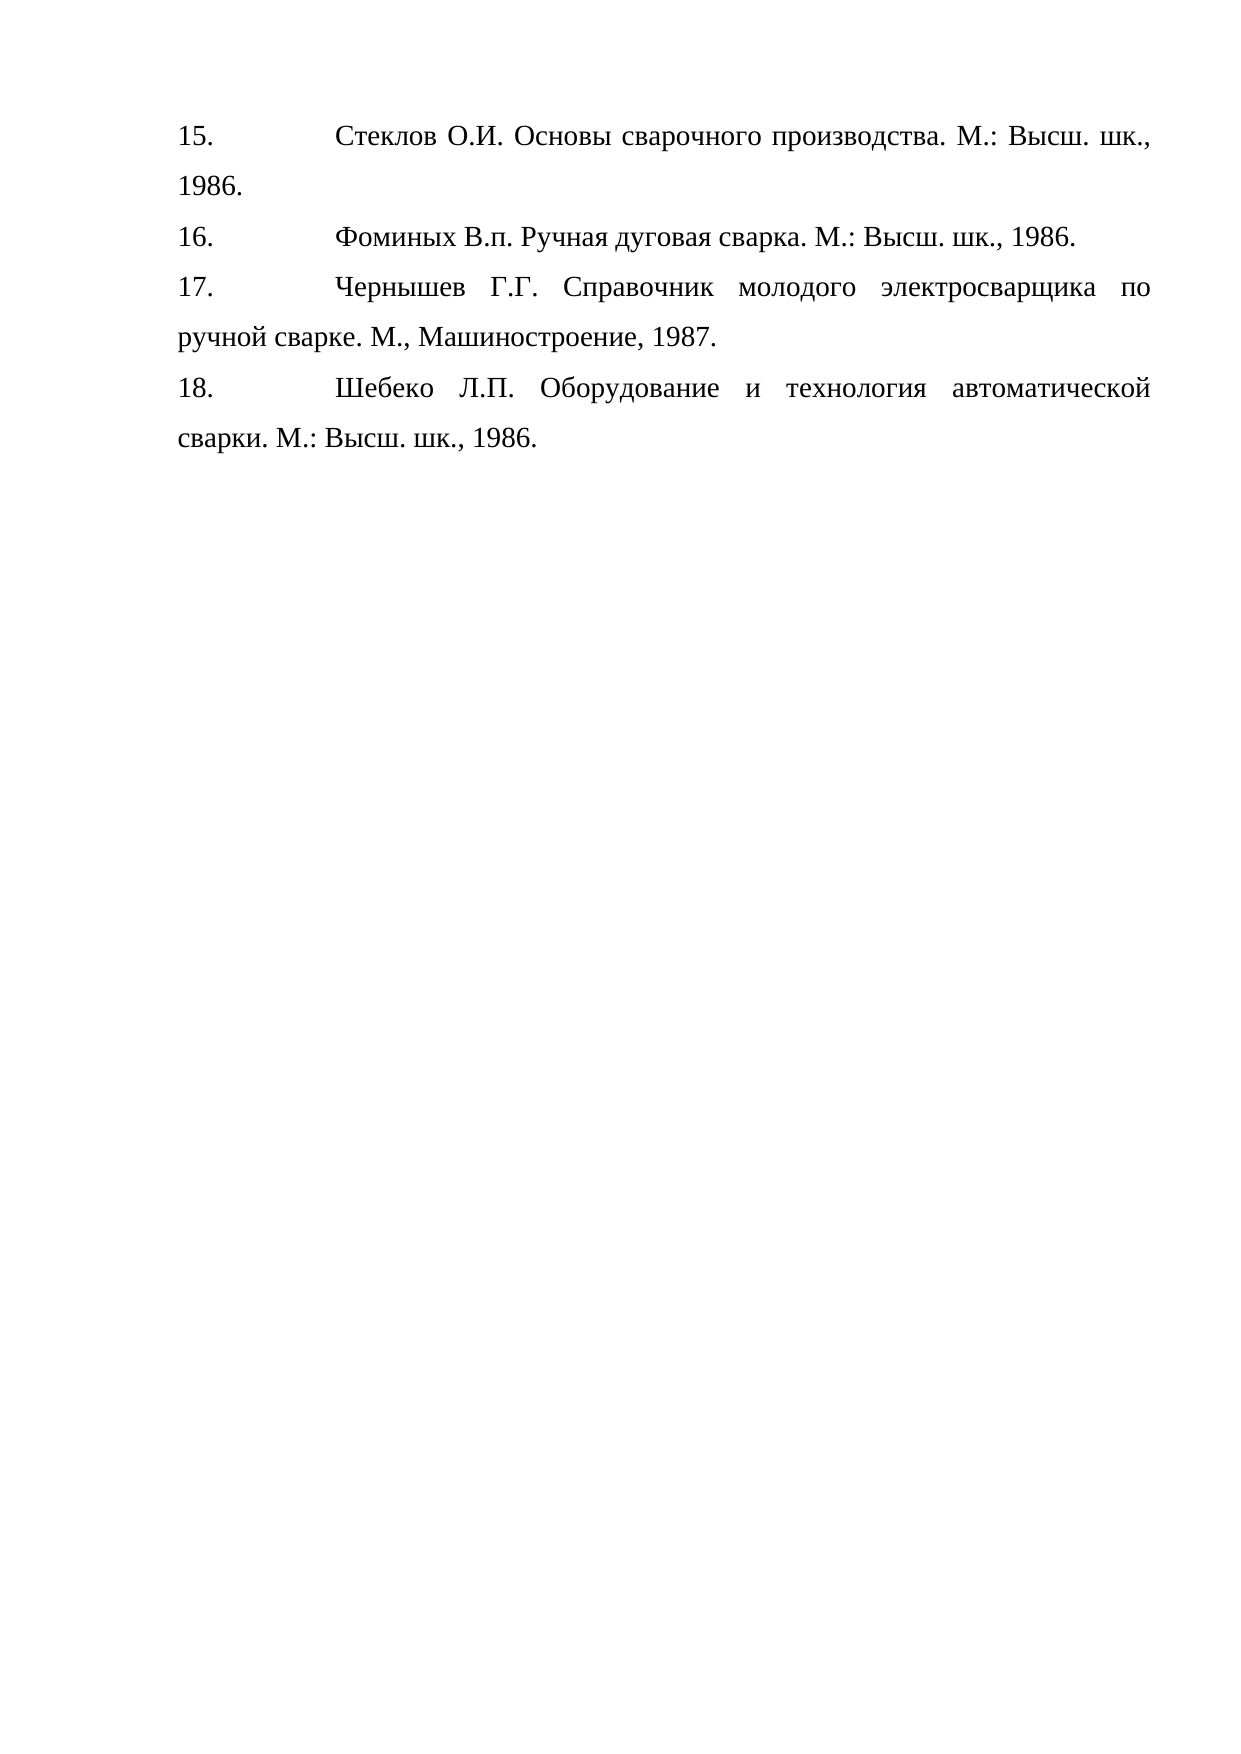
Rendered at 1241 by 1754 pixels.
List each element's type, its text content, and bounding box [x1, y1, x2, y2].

list Чернышев Г.Г. Справочник молодого электросварщика по ручной сварке. М., Машиностроение, 1987. [177, 269, 1152, 353]
list Стеклов О.И. Основы сварочного производства. М.: Высш. шк., 1986. [177, 118, 1152, 202]
list Фоминых В.п. Ручная дуговая сварка. М.: Высш. шк., 1986. [177, 219, 1152, 252]
list Шебеко Л.П. Оборудование и технология автоматической сварки. М.: Высш. шк., 1986. [177, 370, 1152, 453]
